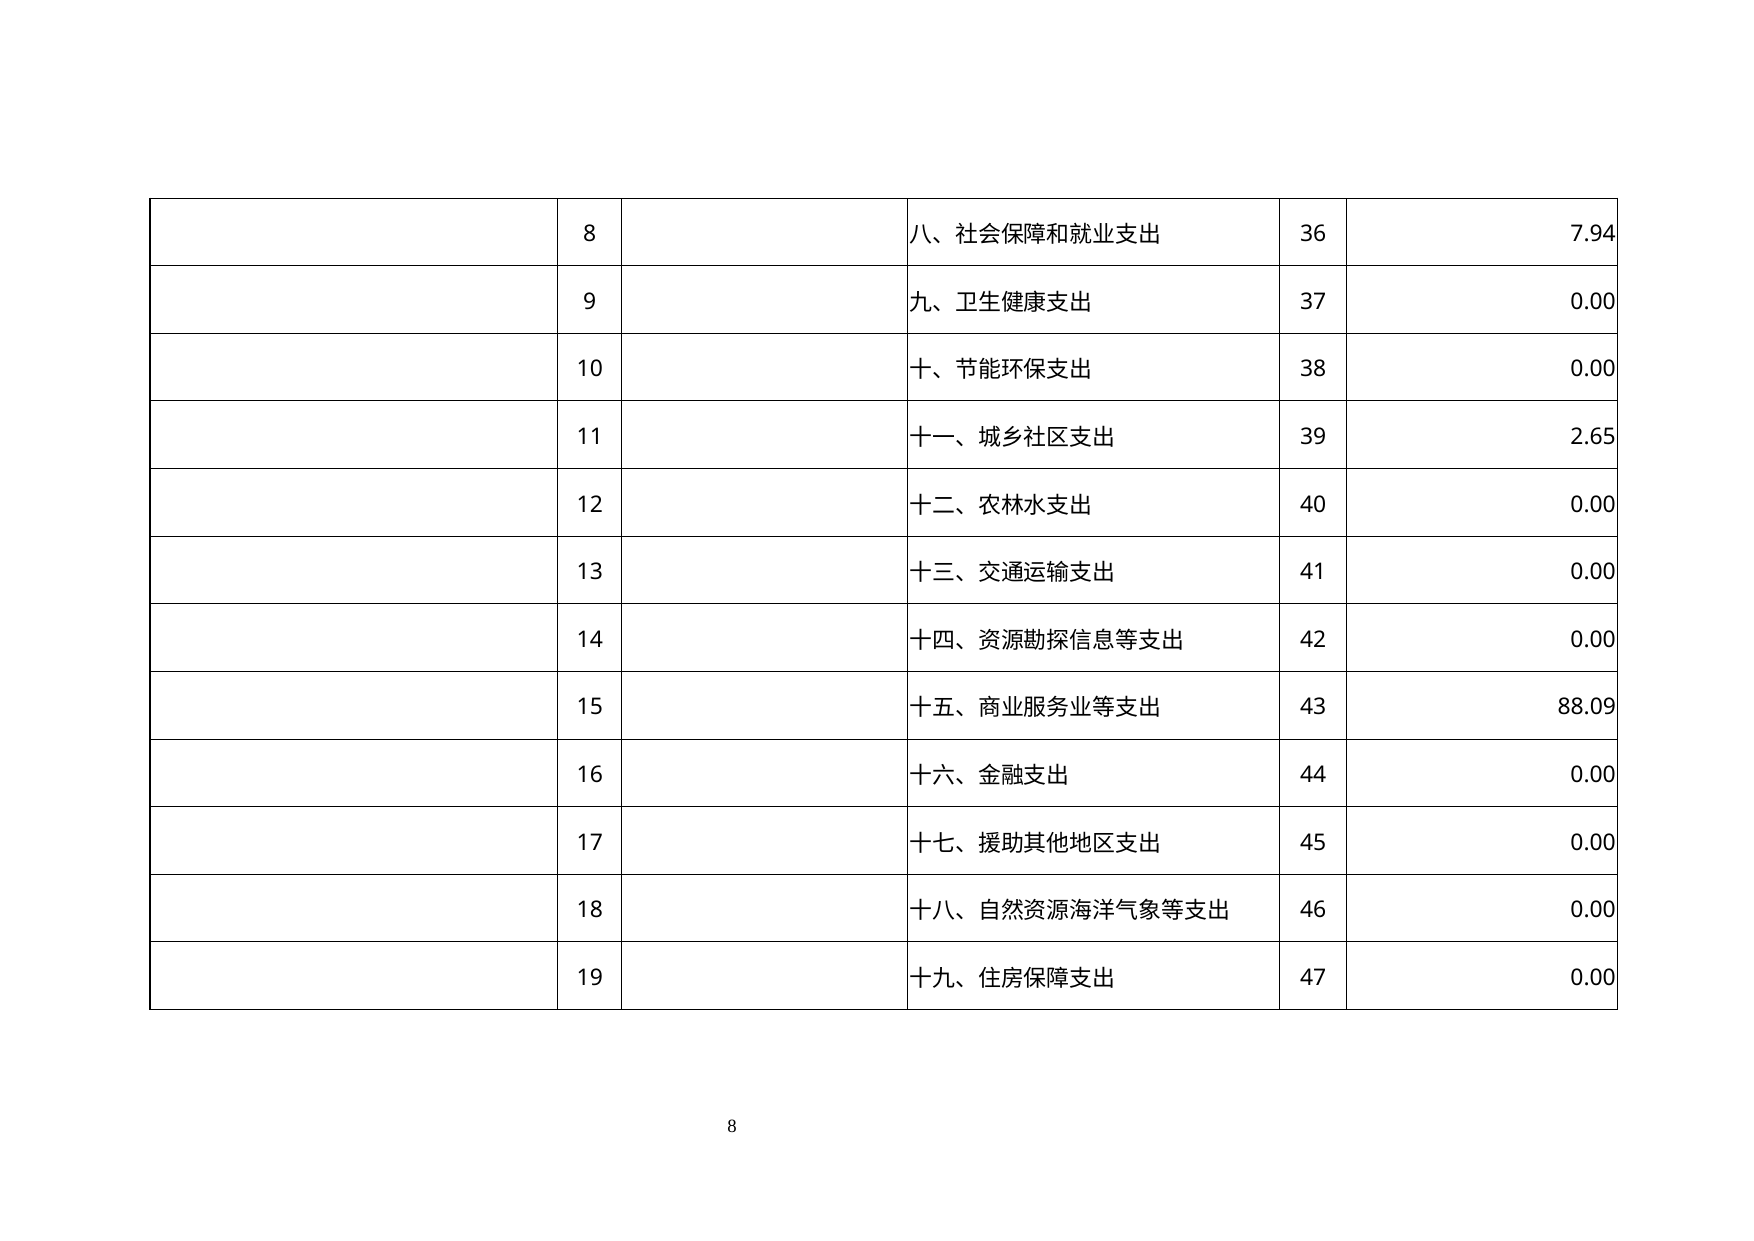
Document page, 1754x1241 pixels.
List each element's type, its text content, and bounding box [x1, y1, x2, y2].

table_cell [622, 875, 907, 941]
table_cell 13 [558, 537, 621, 603]
table_cell [151, 604, 557, 671]
table_cell 39 [1280, 401, 1346, 468]
table_cell 0.00 [1347, 604, 1617, 671]
table_cell 0.00 [1347, 334, 1617, 400]
table_cell 88.09 [1347, 672, 1617, 738]
table_cell 37 [1280, 266, 1346, 333]
table_cell [151, 537, 557, 603]
table_cell 十一、城乡社区支出 [908, 401, 1279, 468]
table_cell [151, 199, 557, 265]
table_cell 40 [1280, 469, 1346, 536]
table_cell 0.00 [1347, 875, 1617, 941]
table_cell 九、卫生健康支出 [908, 266, 1279, 333]
table_cell 八、社会保障和就业支出 [908, 199, 1279, 265]
table_cell [151, 266, 557, 333]
table_cell 2.65 [1347, 401, 1617, 468]
table_cell 0.00 [1347, 942, 1617, 1009]
table_cell [622, 266, 907, 333]
table_cell [622, 942, 907, 1009]
table_cell 19 [558, 942, 621, 1009]
table_cell 十五、商业服务业等支出 [908, 672, 1279, 738]
table_cell 十六、金融支出 [908, 740, 1279, 806]
table_cell 44 [1280, 740, 1346, 806]
table_cell 46 [1280, 875, 1346, 941]
table_cell 17 [558, 807, 621, 874]
table_cell [622, 199, 907, 265]
table_cell [622, 401, 907, 468]
table_cell [151, 875, 557, 941]
table_cell 十、节能环保支出 [908, 334, 1279, 400]
table_cell 38 [1280, 334, 1346, 400]
table_cell [622, 807, 907, 874]
table_cell 12 [558, 469, 621, 536]
table_cell 十八、自然资源海洋气象等支出 [908, 875, 1279, 941]
table_cell 11 [558, 401, 621, 468]
table_cell [622, 469, 907, 536]
table_cell 45 [1280, 807, 1346, 874]
table_cell 0.00 [1347, 469, 1617, 536]
table_cell 36 [1280, 199, 1346, 265]
table_cell 十二、农林水支出 [908, 469, 1279, 536]
table_cell [622, 537, 907, 603]
table_cell 0.00 [1347, 740, 1617, 806]
table_cell [622, 740, 907, 806]
table_cell 47 [1280, 942, 1346, 1009]
table_cell 14 [558, 604, 621, 671]
table_cell 9 [558, 266, 621, 333]
table_cell [151, 469, 557, 536]
table_cell [151, 401, 557, 468]
table_cell 7.94 [1347, 199, 1617, 265]
table_cell 18 [558, 875, 621, 941]
table_cell 42 [1280, 604, 1346, 671]
table_cell [151, 942, 557, 1009]
table_cell 41 [1280, 537, 1346, 603]
table_cell 十四、资源勘探信息等支出 [908, 604, 1279, 671]
table_cell [151, 334, 557, 400]
table_cell 43 [1280, 672, 1346, 738]
table_cell 0.00 [1347, 807, 1617, 874]
table_cell [151, 807, 557, 874]
table_cell [151, 740, 557, 806]
table_cell [622, 604, 907, 671]
table_cell 16 [558, 740, 621, 806]
table_cell 8 [558, 199, 621, 265]
table_cell [151, 672, 557, 738]
table_cell [622, 334, 907, 400]
table_cell 十九、住房保障支出 [908, 942, 1279, 1009]
table_cell 0.00 [1347, 266, 1617, 333]
table_cell 0.00 [1347, 537, 1617, 603]
table_cell 十七、援助其他地区支出 [908, 807, 1279, 874]
table_cell 十三、交通运输支出 [908, 537, 1279, 603]
table_cell 10 [558, 334, 621, 400]
table_cell 15 [558, 672, 621, 738]
table_cell [622, 672, 907, 738]
